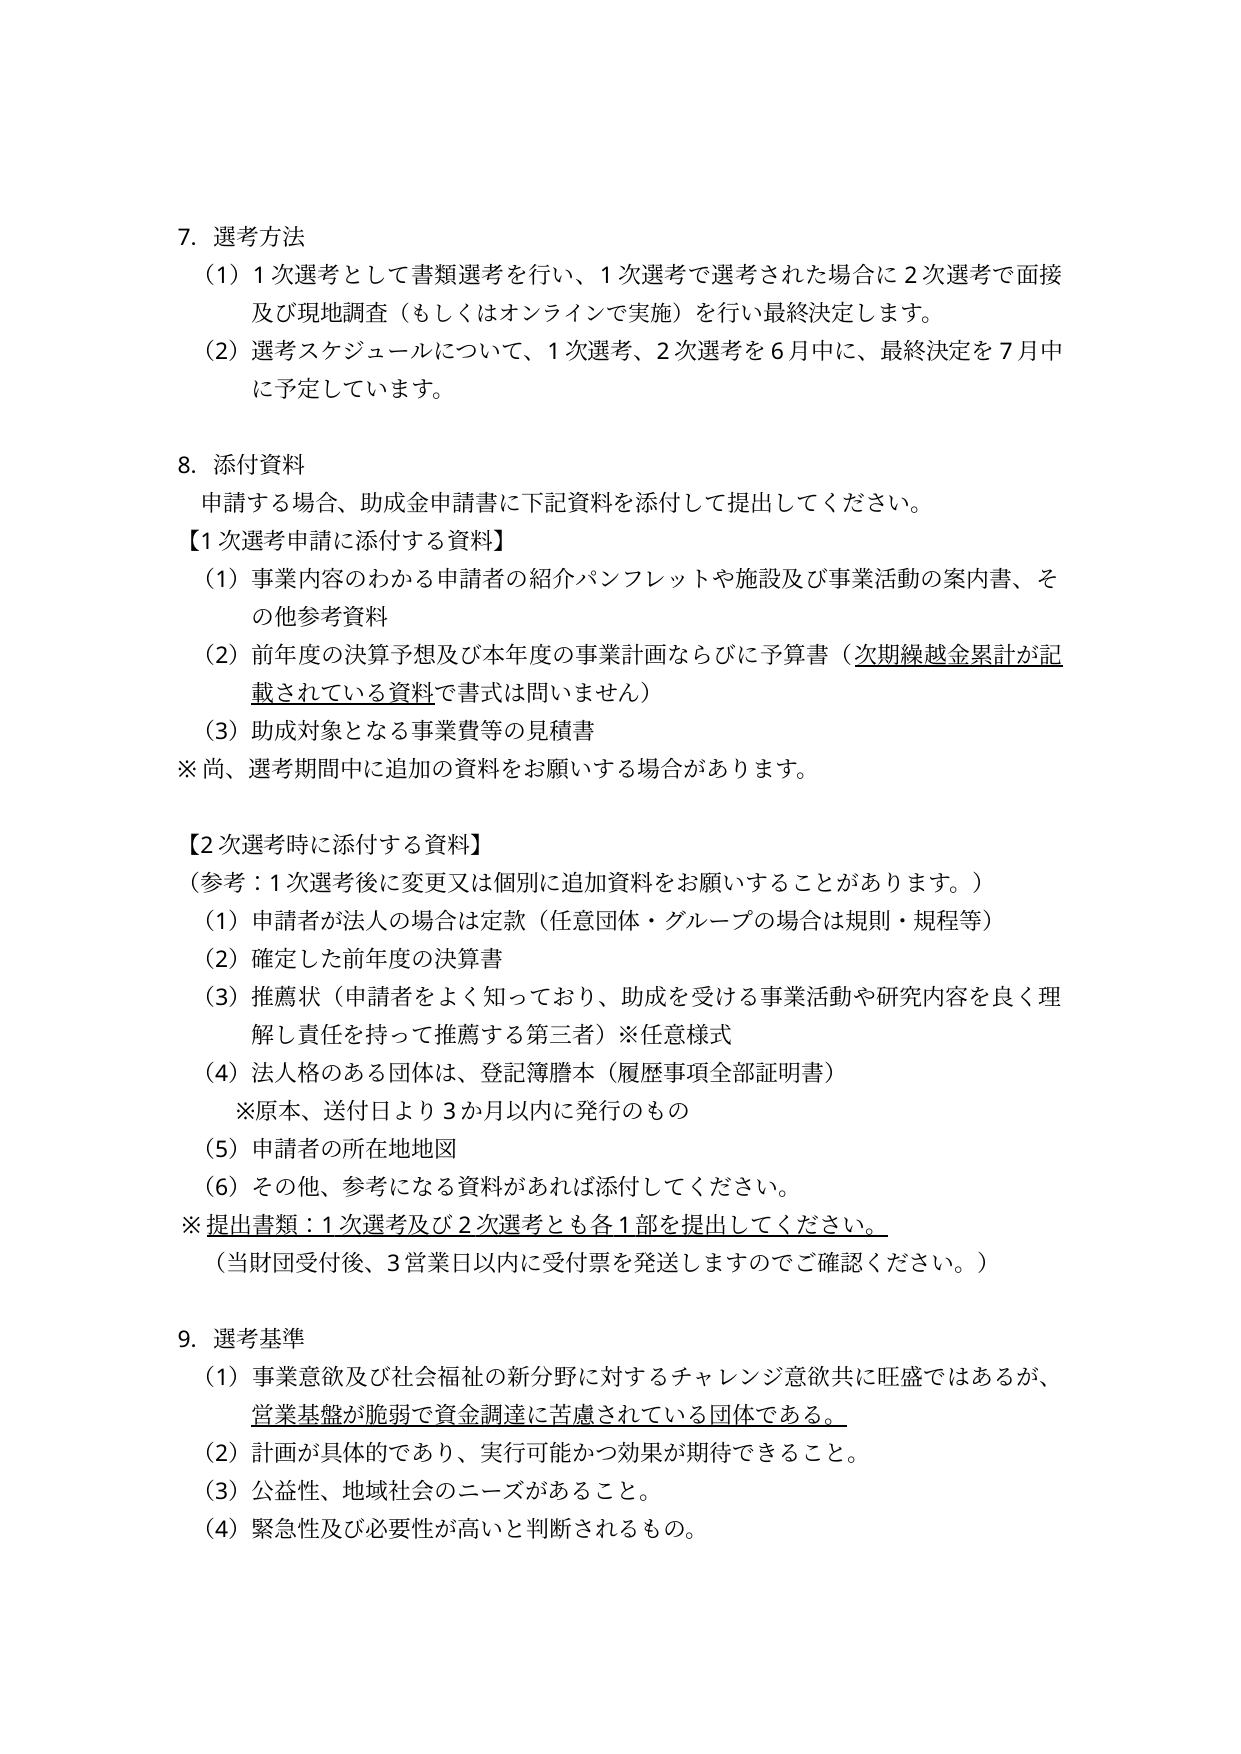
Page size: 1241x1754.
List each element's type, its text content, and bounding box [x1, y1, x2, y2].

text 申請する場合、助成金申請書に下記資料を添付して提出してください。 [177, 482, 1063, 520]
text ※ 提出書類：1次選考及び2次選考とも各1部を提出してください。 [182, 1205, 1063, 1243]
text （3）公益性、地域社会のニーズがあること。 [192, 1471, 1063, 1509]
text （3）推薦状（申請者をよく知っており、助成を受ける事業活動や研究内容を良く理解し責任を持って推薦する第三者）※任意様式 [192, 977, 1063, 1053]
text （1）事業内容のわかる申請者の紹介パンフレットや施設及び事業活動の案内書、その他参考資料 [192, 558, 1063, 634]
text （4）緊急性及び必要性が高いと判断されるもの。 [192, 1509, 1063, 1547]
text （2）前年度の決算予想及び本年度の事業計画ならびに予算書（次期繰越金累計が記載されている資料で書式は問いません） [192, 634, 1063, 711]
text （1）1次選考として書類選考を行い、1次選考で選考された場合に2次選考で面接及び現地調査（もしくはオンラインで実施）を行い最終決定します。 [192, 254, 1063, 330]
text （1）事業意欲及び社会福祉の新分野に対するチャレンジ意欲共に旺盛ではあるが、営業基盤が脆弱で資金調達に苦慮されている団体である。 [192, 1357, 1063, 1433]
text （1）申請者が法人の場合は定款（任意団体・グループの場合は規則・規程等） [192, 901, 1063, 939]
text 8．添付資料 [177, 444, 1063, 482]
text 9．選考基準 [177, 1319, 1063, 1357]
text 【1次選考申請に添付する資料】 [177, 520, 1063, 558]
text （5）申請者の所在地地図 [192, 1129, 1063, 1167]
text （2）計画が具体的であり、実行可能かつ効果が期待できること。 [192, 1433, 1063, 1471]
text （3）助成対象となる事業費等の見積書 [192, 711, 1063, 748]
text 7．選考方法 [177, 216, 1063, 254]
text ※原本、送付日より3か月以内に発行のもの [236, 1091, 1063, 1129]
text （4）法人格のある団体は、登記簿謄本（履歴事項全部証明書） [192, 1053, 1063, 1091]
text ※ 尚、選考期間中に追加の資料をお願いする場合があります。 [177, 748, 1063, 787]
text （6）その他、参考になる資料があれば添付してください。 [192, 1167, 1063, 1205]
text （当財団受付後、3営業日以内に受付票を発送しますのでご確認ください。） [203, 1243, 1063, 1281]
text （2）選考スケジュールについて、1次選考、2次選考を6月中に、最終決定を7月中に予定しています。 [192, 330, 1063, 406]
text （2）確定した前年度の決算書 [192, 939, 1063, 977]
text （参考：1次選考後に変更又は個別に追加資料をお願いすることがあります。） [177, 863, 1063, 901]
text 【2次選考時に添付する資料】 [177, 824, 1063, 863]
